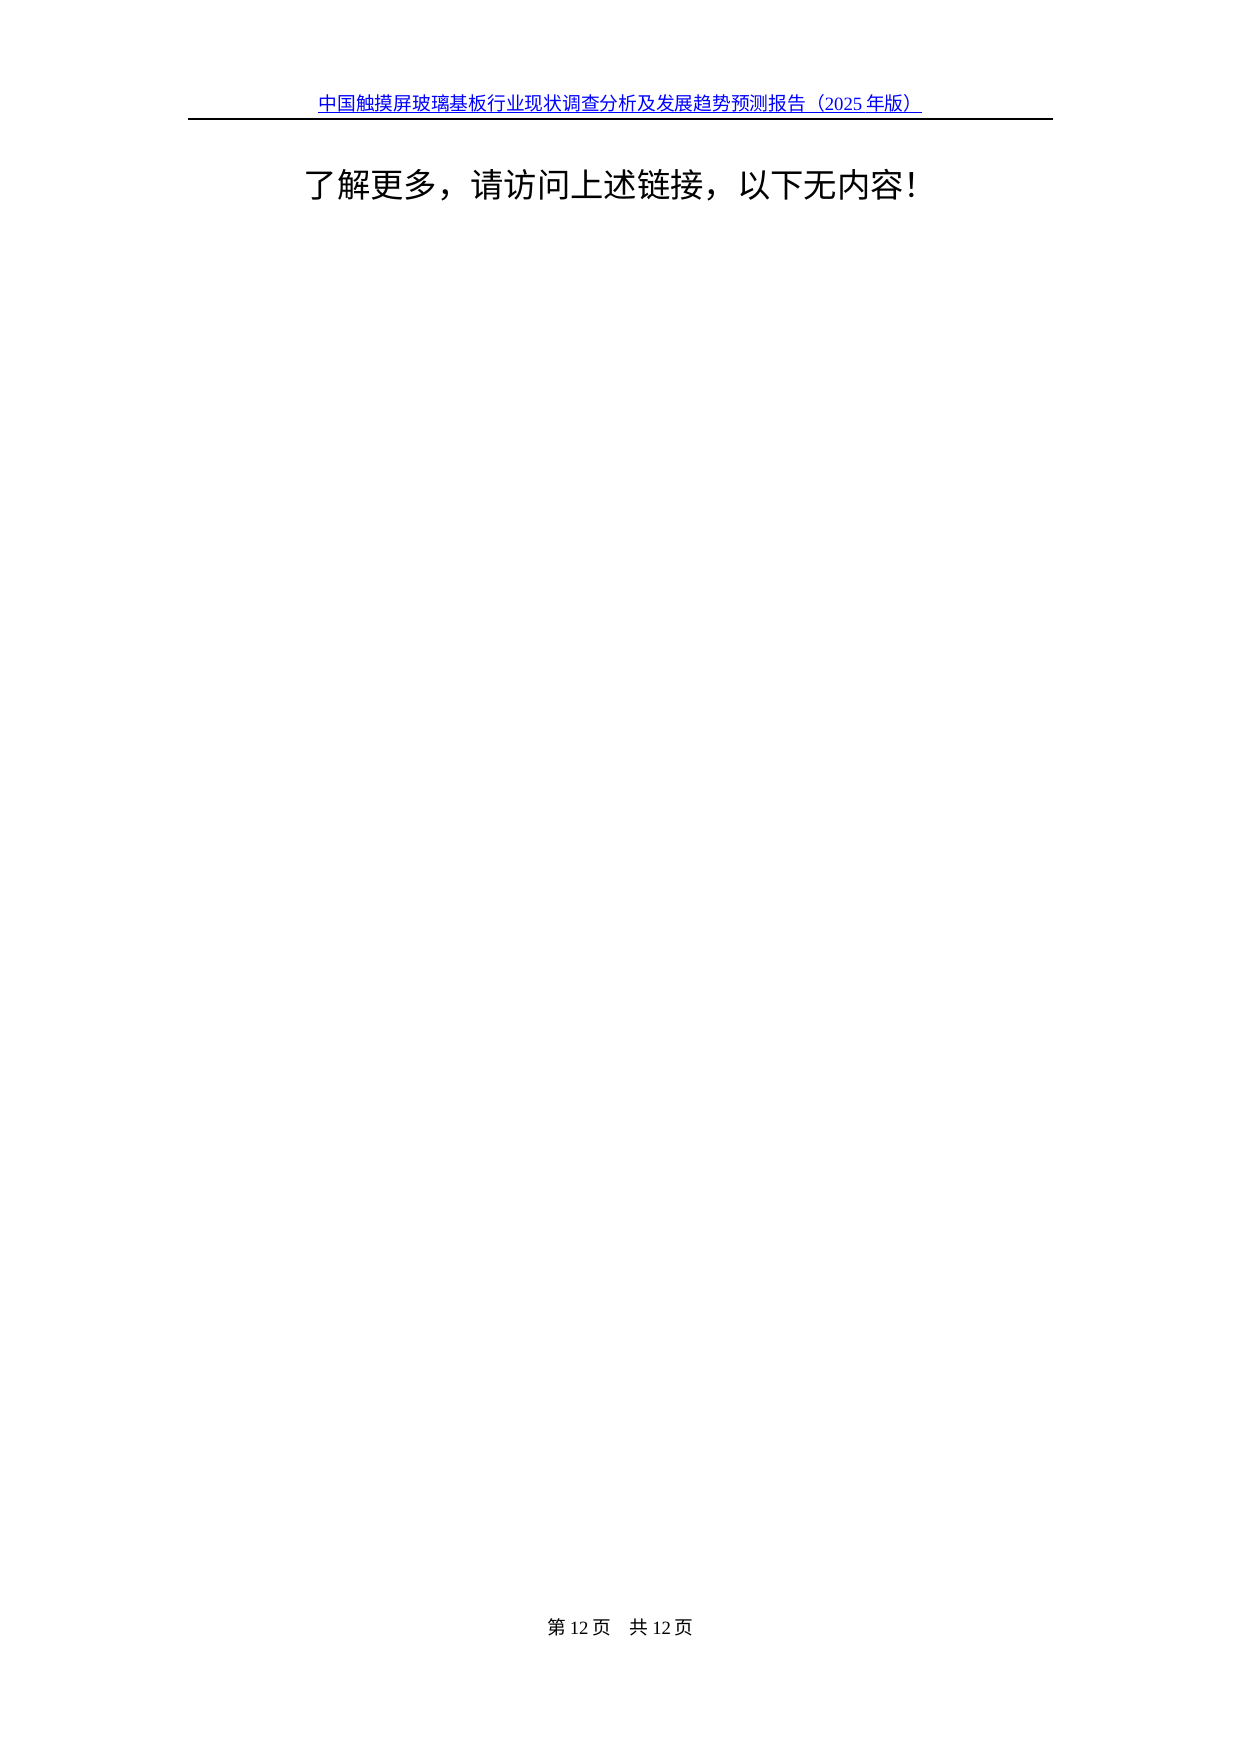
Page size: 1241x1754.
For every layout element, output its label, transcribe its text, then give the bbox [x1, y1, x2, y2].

title 了解更多，请访问上述链接，以下无内容！ [187, 150, 1053, 215]
